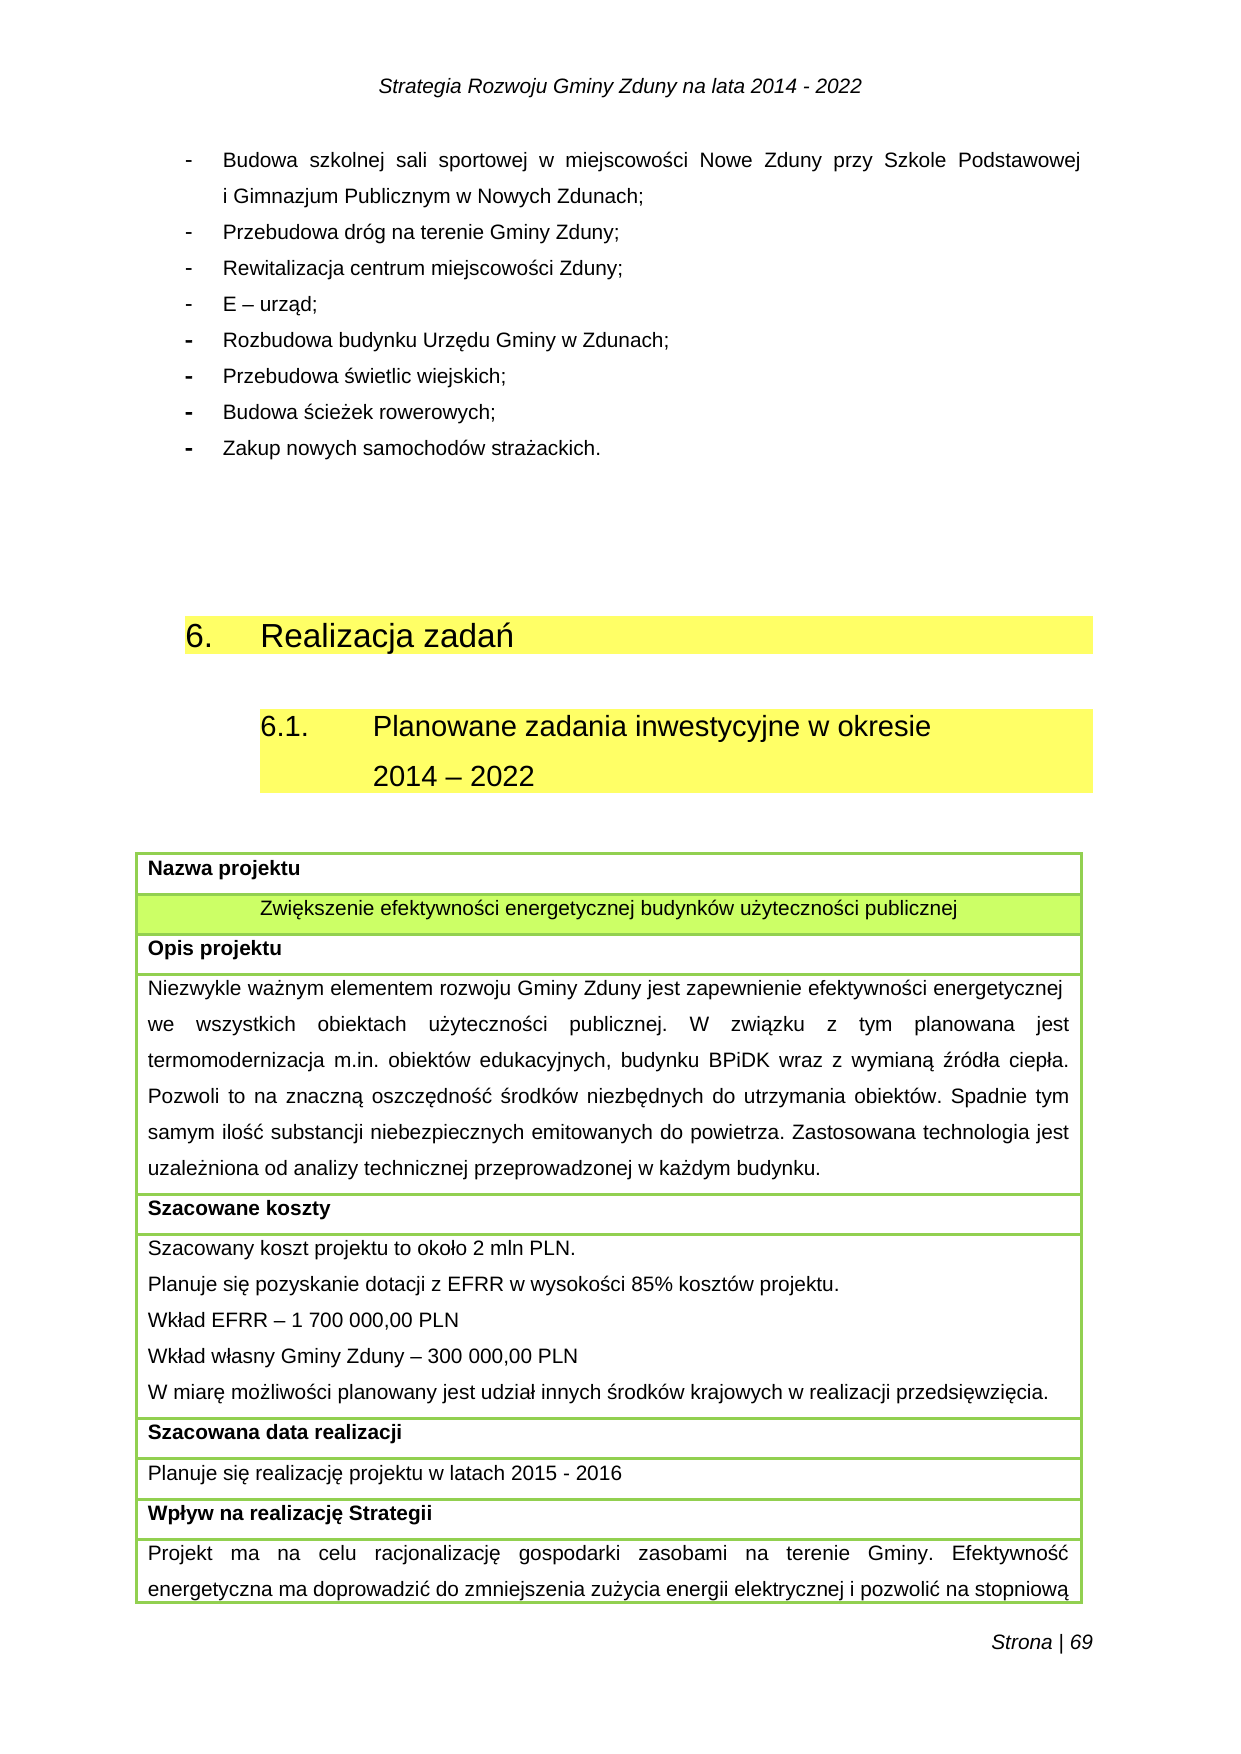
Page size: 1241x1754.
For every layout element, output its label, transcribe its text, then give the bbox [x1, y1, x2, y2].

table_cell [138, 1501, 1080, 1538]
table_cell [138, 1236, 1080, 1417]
list Rewitalizacja centrum miejscowości Zduny; [185, 256, 1093, 280]
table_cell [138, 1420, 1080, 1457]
list Przebudowa dróg na terenie Gminy Zduny; [185, 219, 1093, 244]
list Realizacja zadań [185, 616, 1093, 654]
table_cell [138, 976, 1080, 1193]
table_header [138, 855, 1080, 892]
list Budowa ścieżek rowerowych; [185, 400, 1093, 424]
list E – urząd; [185, 292, 1093, 316]
list Przebudowa świetlic wiejskich; [185, 364, 1093, 388]
list Planowane zadania inwestycyjne w okresie 2014 – 2022 [260, 709, 1093, 793]
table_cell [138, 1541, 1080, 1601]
list Rozbudowa budynku Urzędu Gminy w Zdunach; [185, 328, 1093, 352]
list Budowa szkolnej sali sportowej w miejscowości Nowe Zduny przy Szkole Podstawowej i Gimnazjum Publicznym w Nowych Zdunach; [185, 148, 1093, 208]
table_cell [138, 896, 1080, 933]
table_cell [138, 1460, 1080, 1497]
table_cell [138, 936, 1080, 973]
list Zakup nowych samochodów strażackich. [185, 436, 1093, 460]
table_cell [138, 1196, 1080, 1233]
